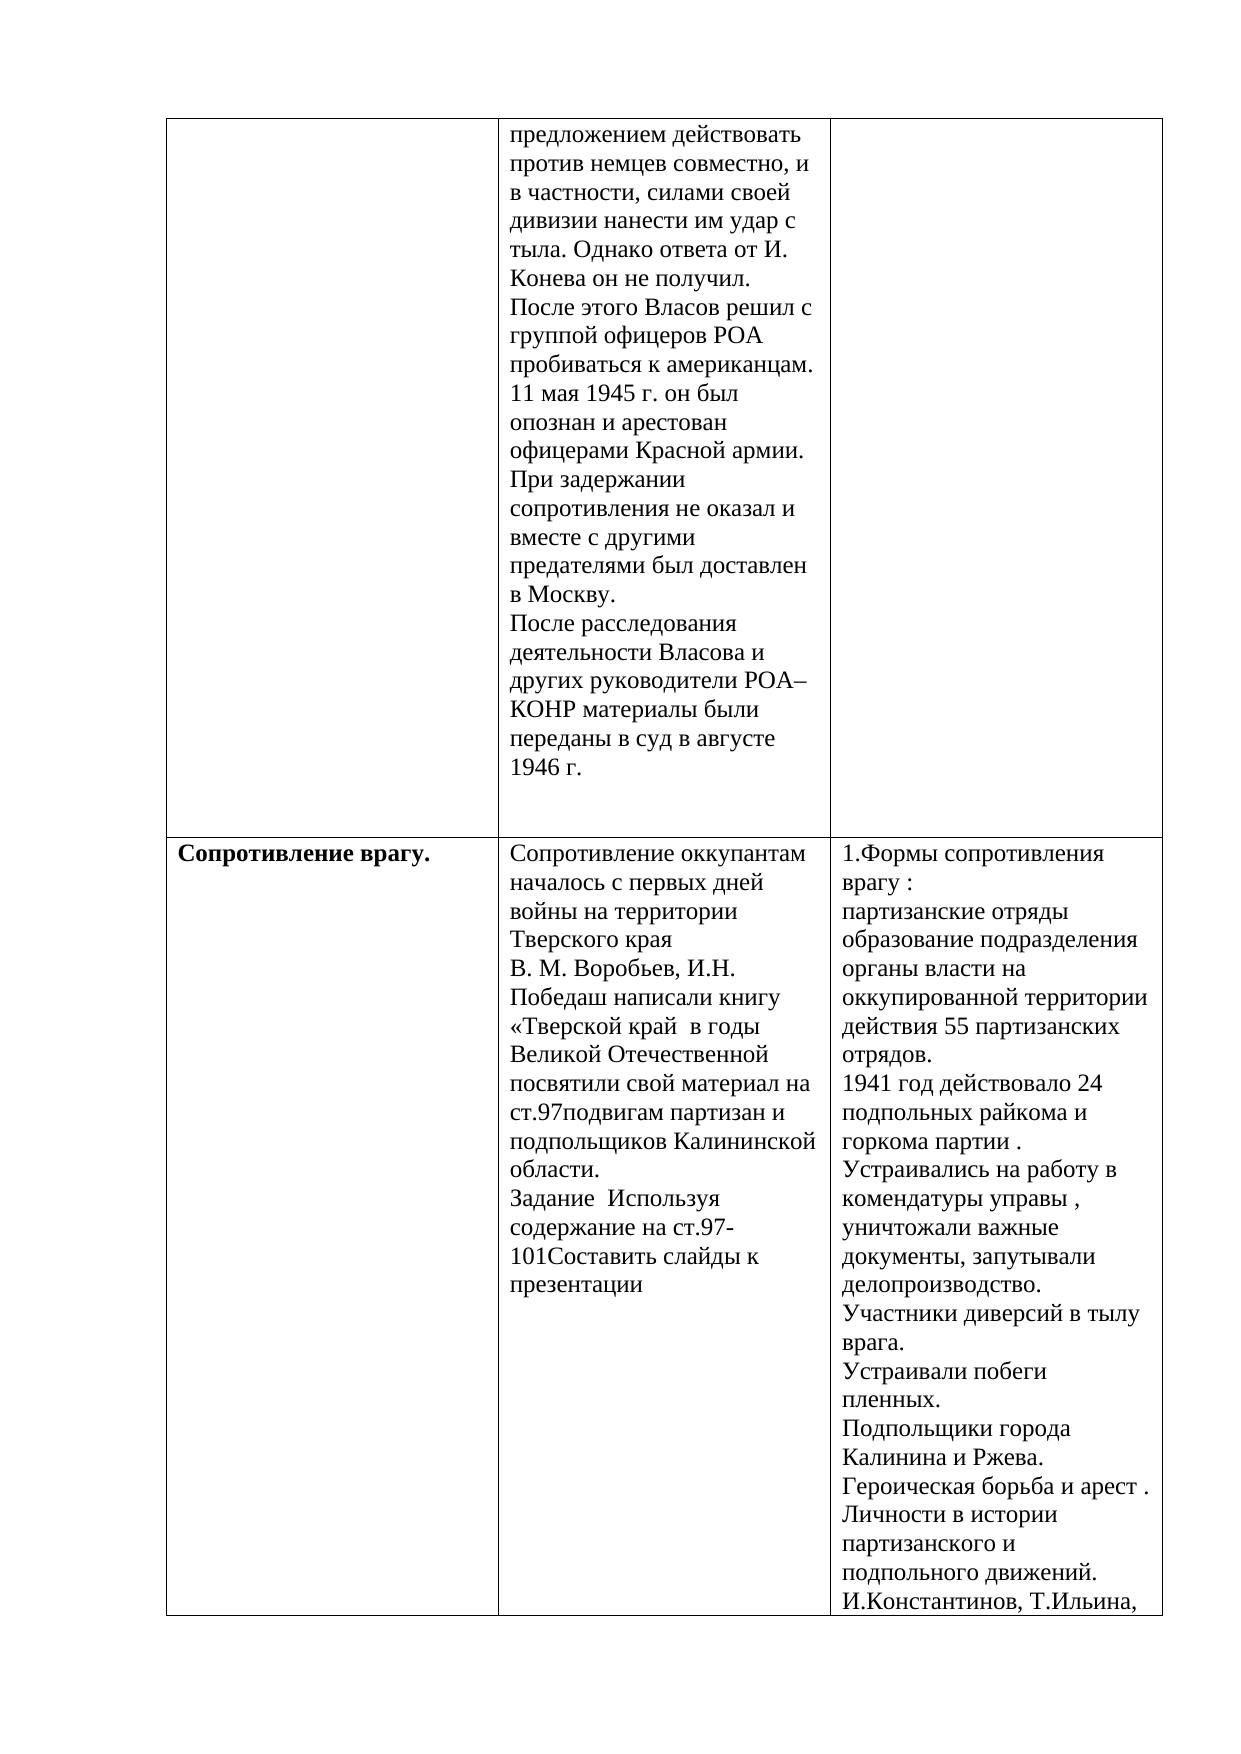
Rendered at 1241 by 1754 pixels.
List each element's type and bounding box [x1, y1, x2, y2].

table_cell [499, 838, 830, 1614]
table_cell [167, 119, 498, 837]
table_cell [499, 119, 830, 837]
table_cell [831, 838, 1162, 1614]
table_cell [167, 838, 498, 1614]
table_cell [831, 119, 1162, 837]
